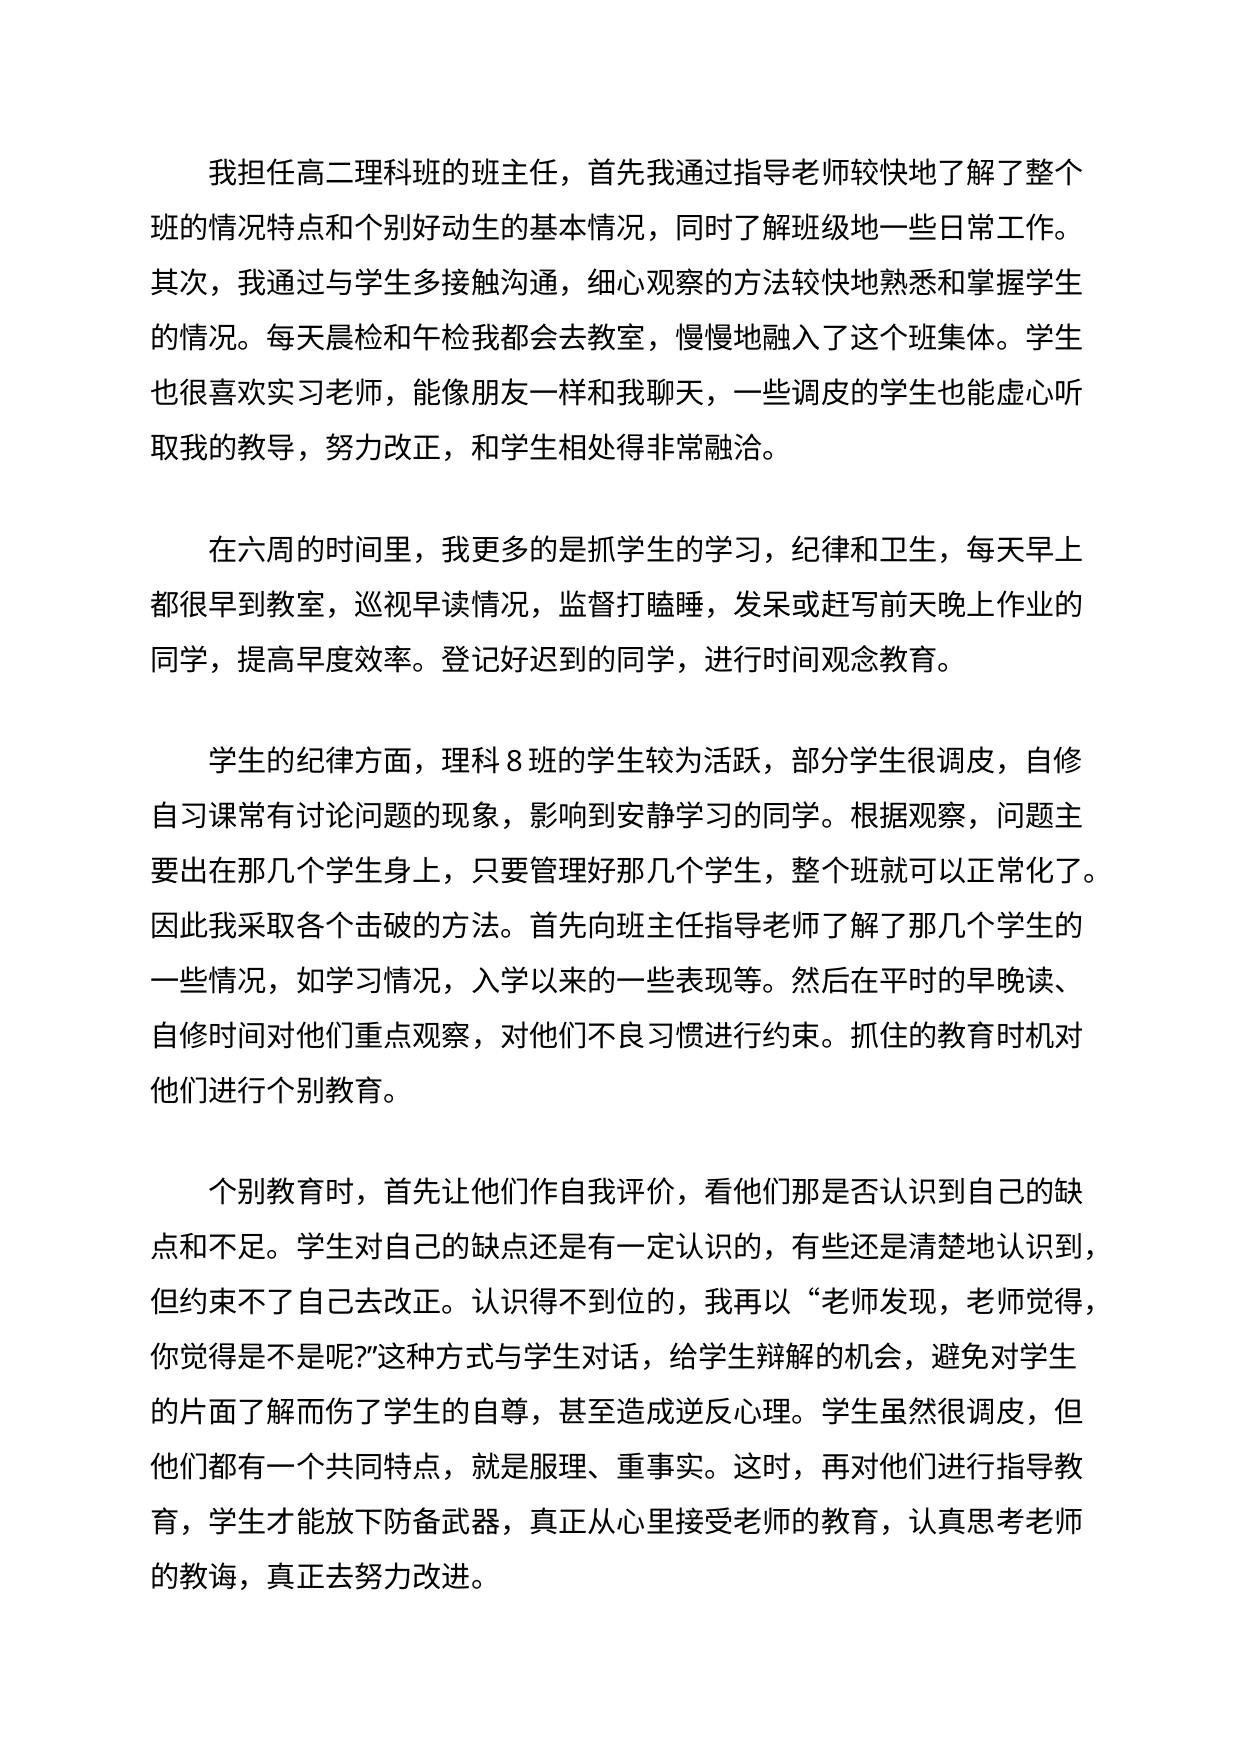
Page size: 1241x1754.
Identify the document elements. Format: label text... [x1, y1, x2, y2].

text 个别教育时，首先让他们作自我评价，看他们那是否认识到自己的缺点和不足。学生对自己的缺点还是有一定认识的，有些还是清楚地认识到，但约束不了自己去改正。认识得不到位的，我再以“老师发现，老师觉得，你觉得是不是呢?”这种方式与学生对话，给学生辩解的机会，避免对学生的片面了解而伤了学生的自尊，甚至造成逆反心理。学生虽然很调皮，但他们都有一个共同特点，就是服理、重事实。这时，再对他们进行指导教育，学生才能放下防备武器，真正从心里接受老师的教育，认真思考老师的教诲，真正去努力改进。 [150, 1169, 1090, 1596]
text 学生的纪律方面，理科8班的学生较为活跃，部分学生很调皮，自修自习课常有讨论问题的现象，影响到安静学习的同学。根据观察，问题主要出在那几个学生身上，只要管理好那几个学生，整个班就可以正常化了。因此我采取各个击破的方法。首先向班主任指导老师了解了那几个学生的一些情况，如学习情况，入学以来的一些表现等。然后在平时的早晚读、自修时间对他们重点观察，对他们不良习惯进行约束。抓住的教育时机对他们进行个别教育。 [150, 738, 1090, 1109]
text 我担任高二理科班的班主任，首先我通过指导老师较快地了解了整个班的情况特点和个别好动生的基本情况，同时了解班级地一些日常工作。其次，我通过与学生多接触沟通，细心观察的方法较快地熟悉和掌握学生的情况。每天晨检和午检我都会去教室，慢慢地融入了这个班集体。学生也很喜欢实习老师，能像朋友一样和我聊天，一些调皮的学生也能虚心听取我的教导，努力改正，和学生相处得非常融洽。 [150, 150, 1090, 467]
text 在六周的时间里，我更多的是抓学生的学习，纪律和卫生，每天早上都很早到教室，巡视早读情况，监督打瞌睡，发呆或赶写前天晚上作业的同学，提高早度效率。登记好迟到的同学，进行时间观念教育。 [150, 526, 1090, 678]
